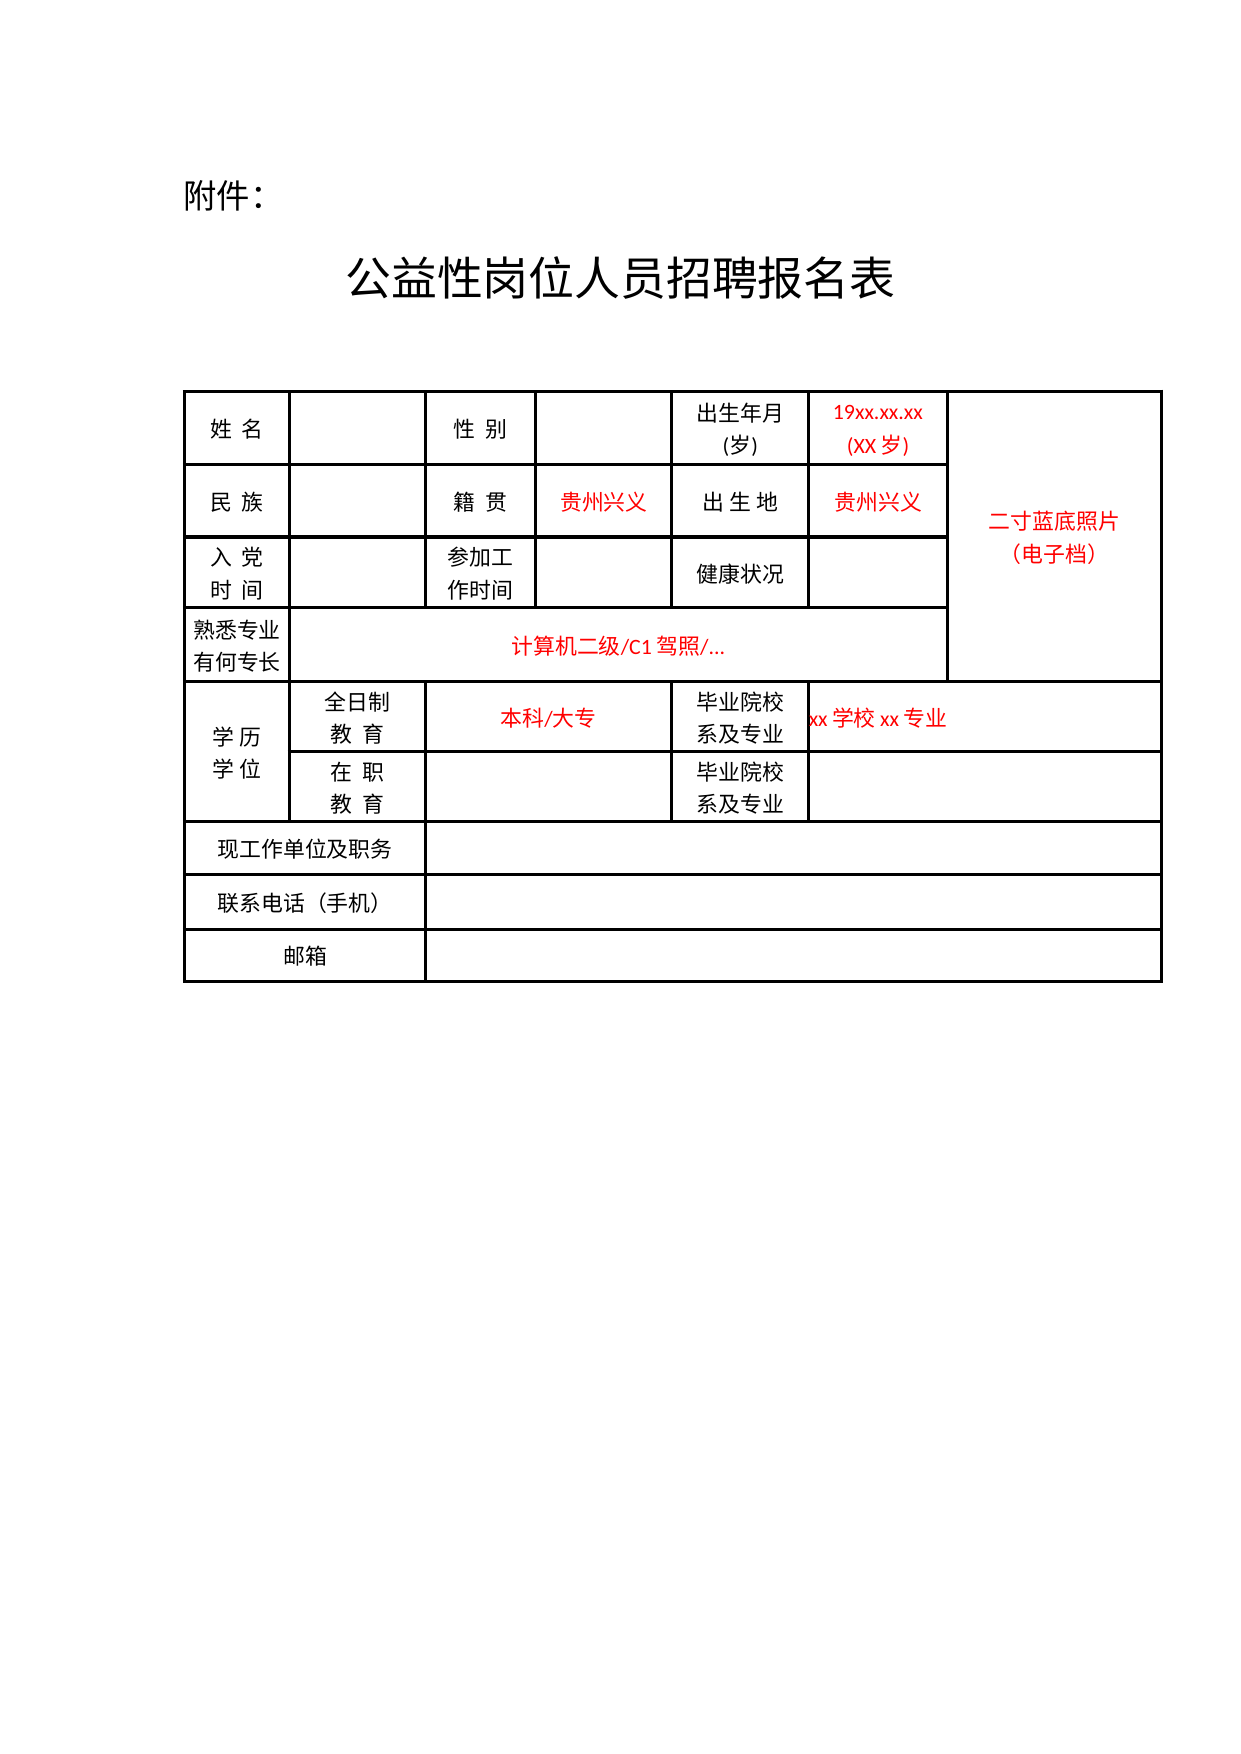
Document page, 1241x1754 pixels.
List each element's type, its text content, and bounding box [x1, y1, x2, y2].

text 附件： [183, 162, 1057, 227]
table_cell xx学校xx专业 [810, 683, 1160, 750]
text 公益性岗位人员招聘报名表 [183, 227, 1057, 324]
table_cell 本科/大专 [427, 683, 670, 750]
table_cell 毕业院校 系及专业 [673, 753, 807, 820]
table_cell 现工作单位及职务 [186, 823, 424, 872]
table_cell [537, 539, 670, 606]
table_cell [810, 539, 946, 606]
table_cell 健康状况 [673, 539, 807, 606]
table_cell [291, 539, 424, 606]
table_cell 在 职 教 育 [291, 753, 424, 820]
table_cell [427, 753, 670, 820]
table_cell [427, 823, 1160, 872]
table_header 19xx.xx.xx (XX岁) [810, 393, 946, 463]
table_cell 民 族 [186, 466, 288, 535]
table_cell 参加工 作时间 [427, 539, 534, 606]
table_cell 学 历 学 位 [186, 683, 288, 820]
table_cell 联系电话（手机） [186, 876, 424, 928]
table_cell 计算机二级/C1驾照/... [291, 609, 946, 680]
table_cell 出 生 地 [673, 466, 807, 535]
table_cell 全日制 教 育 [291, 683, 424, 750]
table_cell [427, 876, 1160, 928]
table_cell 毕业院校 系及专业 [673, 683, 807, 750]
table_header 二寸蓝底照片 （电子档） [949, 393, 1160, 680]
table_cell 贵州兴义 [537, 466, 670, 535]
table_cell [427, 931, 1160, 979]
table_header 出生年月 (岁) [673, 393, 807, 463]
table_cell [291, 466, 424, 535]
table_cell 贵州兴义 [810, 466, 946, 535]
table_cell 籍 贯 [427, 466, 534, 535]
table_header 姓 名 [186, 393, 288, 463]
table_cell 熟悉专业 有何专长 [186, 609, 288, 680]
table_cell [810, 753, 1160, 820]
table_cell 邮箱 [186, 931, 424, 979]
table_header [291, 393, 424, 463]
table_cell 入 党 时 间 [186, 539, 288, 606]
table_header [537, 393, 670, 463]
table_header 性 别 [427, 393, 534, 463]
